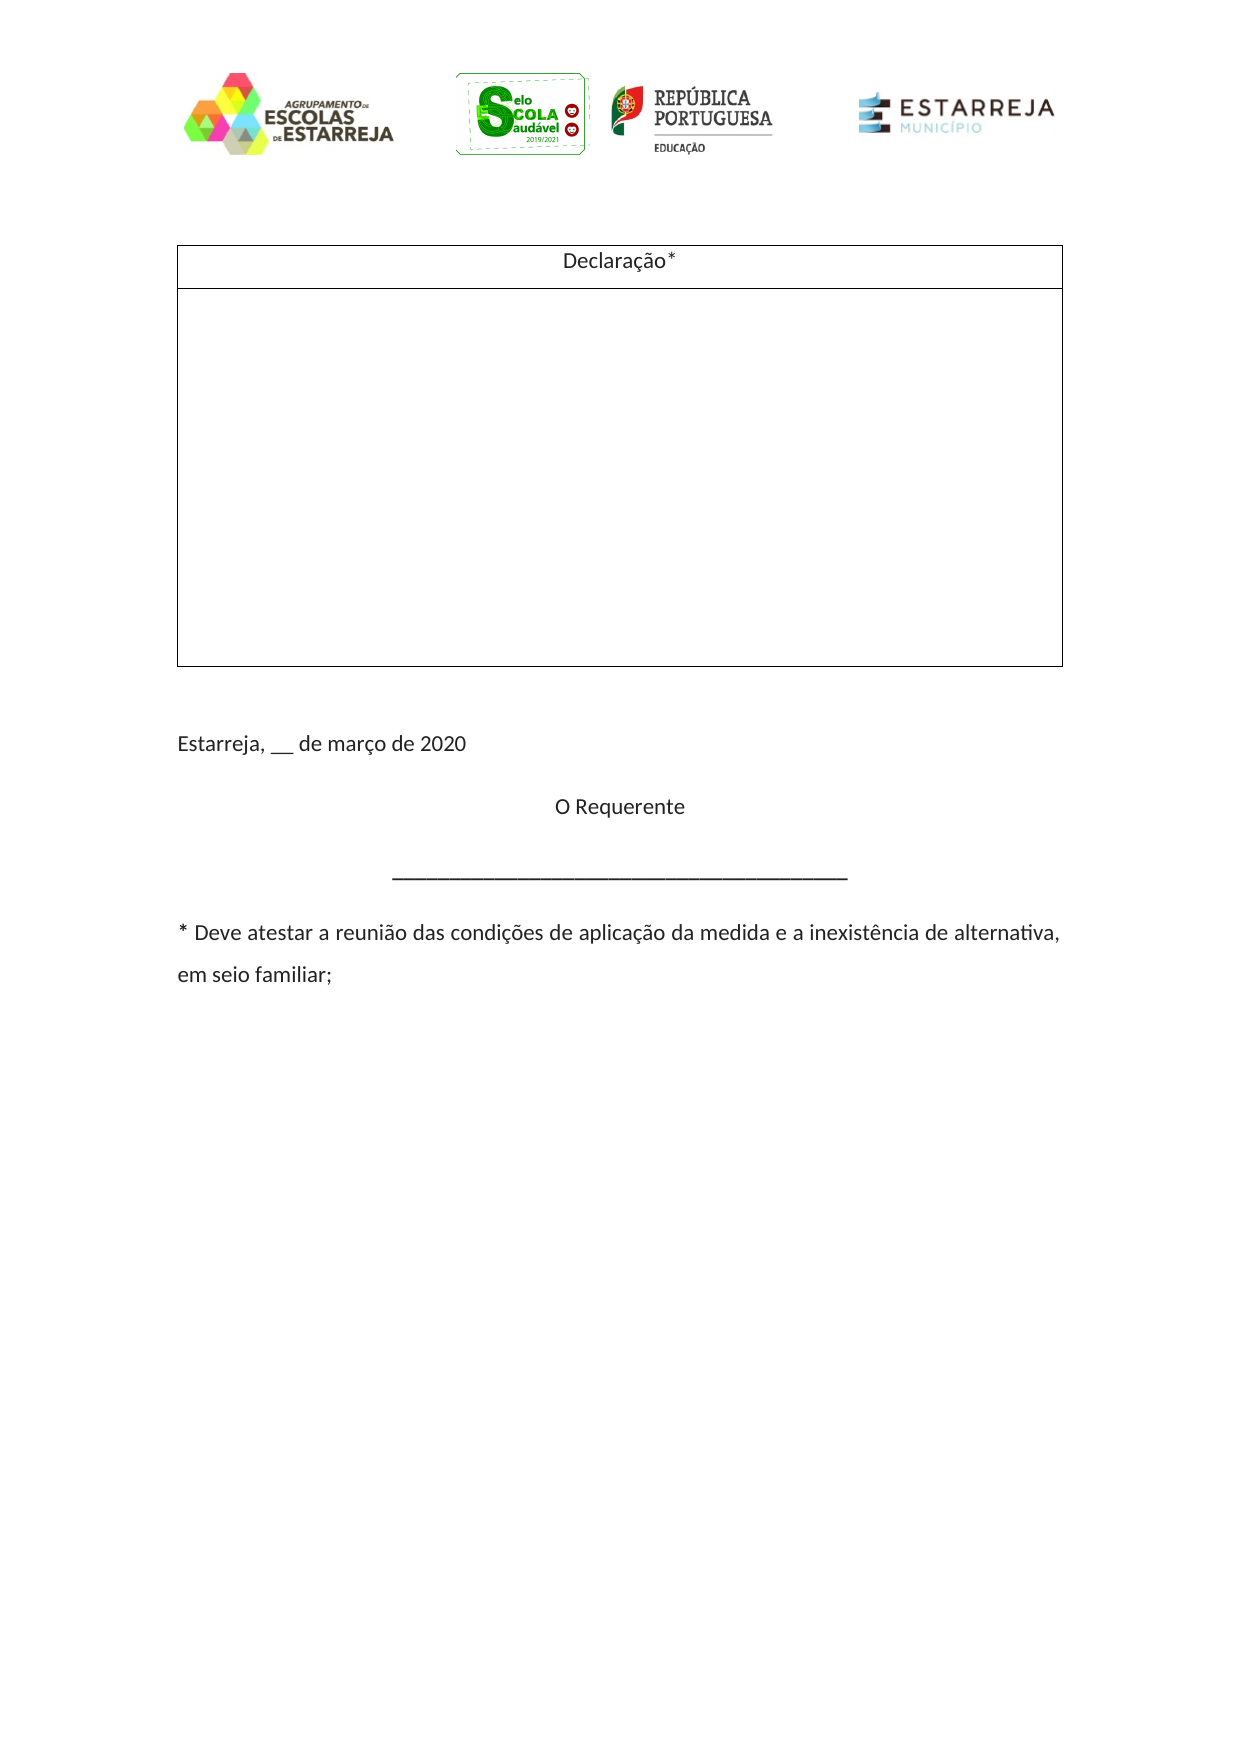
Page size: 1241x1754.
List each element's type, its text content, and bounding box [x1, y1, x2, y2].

table_cell [178, 289, 1062, 666]
text Estarreja, __ de março de 2020 [177, 729, 1063, 757]
text * Deve atestar a reunião das condições de aplicação da medida e a inexistência de alternativa, em seio familiar; [177, 918, 1063, 988]
picture [595, 79, 788, 155]
picture [183, 73, 394, 155]
picture [456, 73, 591, 155]
picture [856, 86, 1057, 142]
text O Requerente [177, 792, 1063, 820]
text ________________________________________ [177, 855, 1063, 883]
table_header Declaração* [178, 246, 1062, 288]
